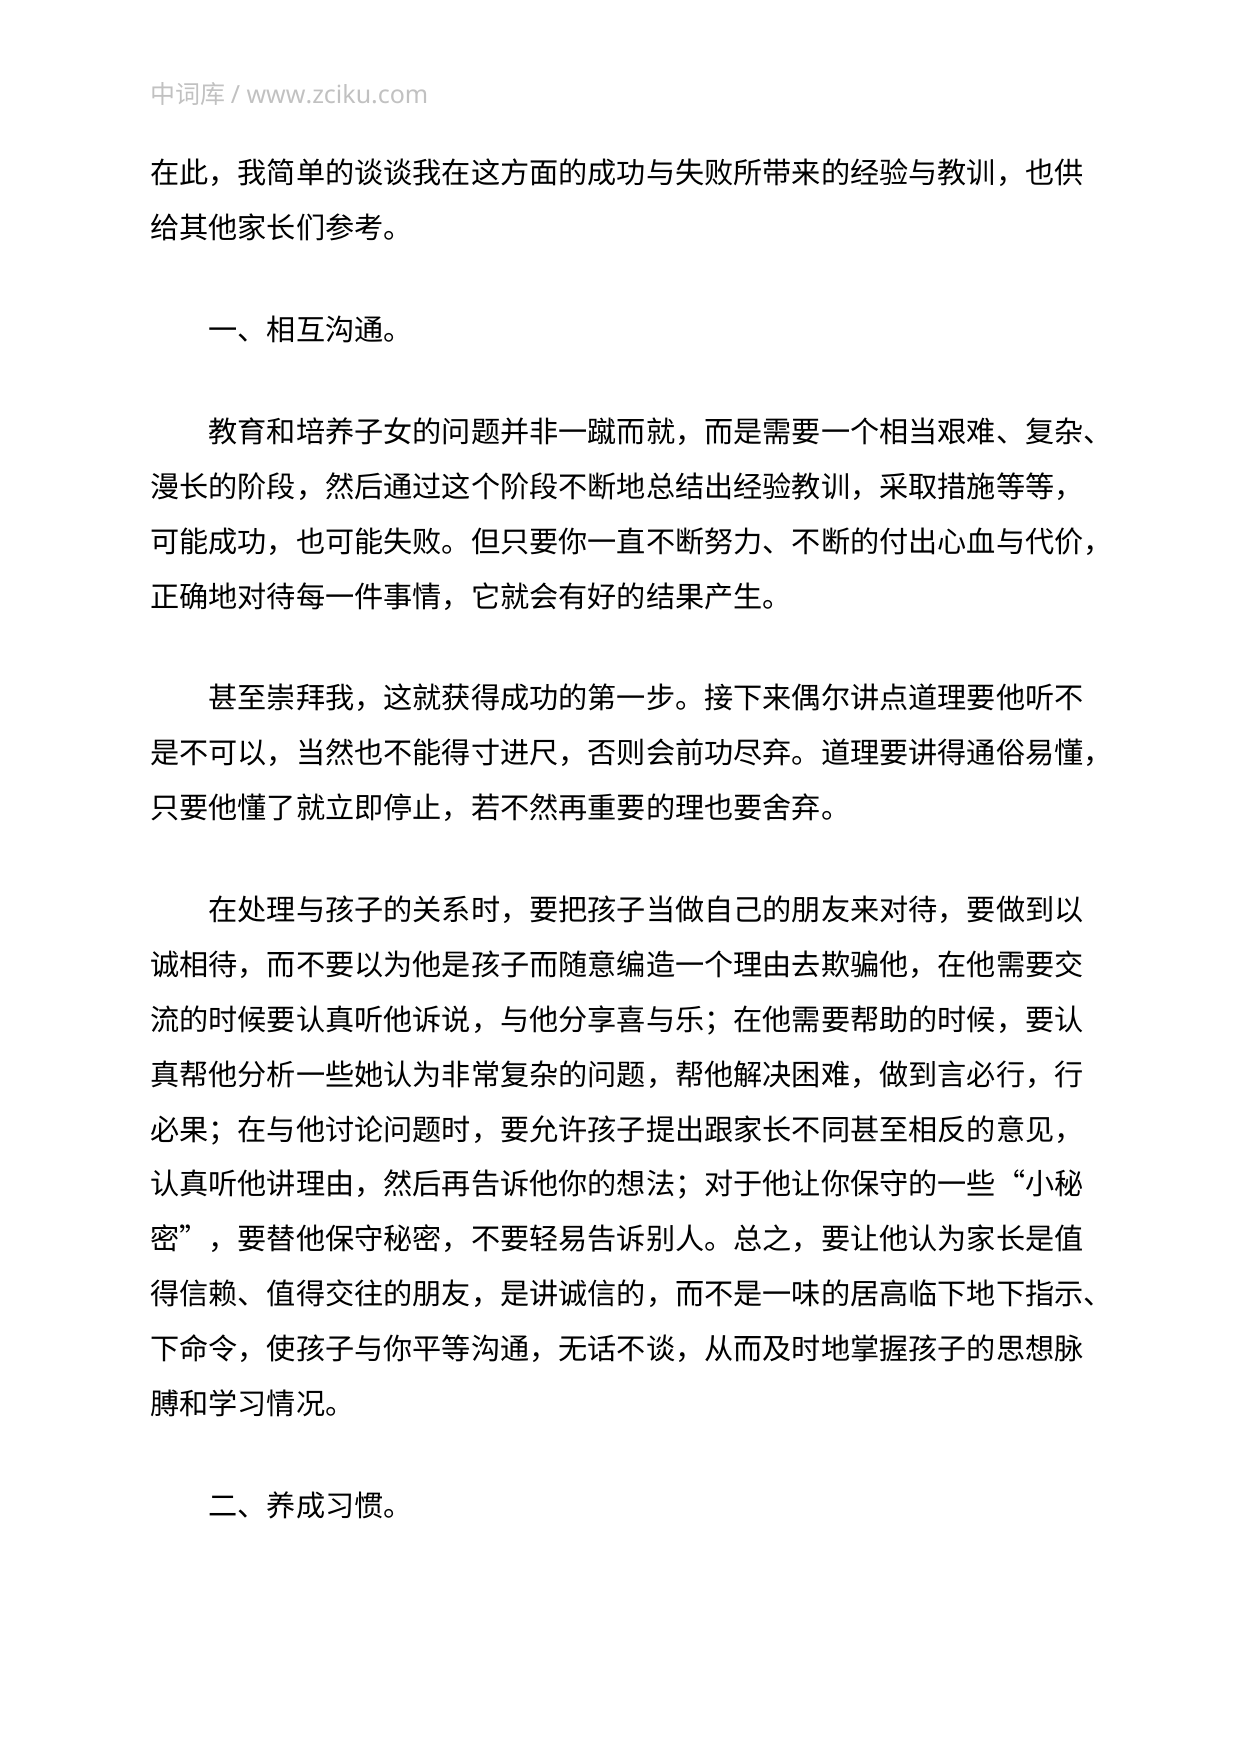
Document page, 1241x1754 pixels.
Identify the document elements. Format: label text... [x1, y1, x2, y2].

text 甚至崇拜我，这就获得成功的第一步。接下来偶尔讲点道理要他听不是不可以，当然也不能得寸进尺，否则会前功尽弃。道理要讲得通俗易懂，只要他懂了就立即停止，若不然再重要的理也要舍弃。 [150, 675, 1090, 827]
text 二、养成习惯。 [150, 1482, 1090, 1524]
text 在处理与孩子的关系时，要把孩子当做自己的朋友来对待，要做到以诚相待，而不要以为他是孩子而随意编造一个理由去欺骗他，在他需要交流的时候要认真听他诉说，与他分享喜与乐；在他需要帮助的时候，要认真帮他分析一些她认为非常复杂的问题，帮他解决困难，做到言必行，行必果；在与他讨论问题时，要允许孩子提出跟家长不同甚至相反的意见，认真听他讲理由，然后再告诉他你的想法；对于他让你保守的一些“小秘密”，要替他保守秘密，不要轻易告诉别人。总之，要让他认为家长是值得信赖、值得交往的朋友，是讲诚信的，而不是一味的居高临下地下指示、下命令，使孩子与你平等沟通，无话不谈，从而及时地掌握孩子的思想脉膊和学习情况。 [150, 886, 1090, 1423]
text 一、相互沟通。 [150, 307, 1090, 349]
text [150, 150, 1090, 247]
text 教育和培养子女的问题并非一蹴而就，而是需要一个相当艰难、复杂、漫长的阶段，然后通过这个阶段不断地总结出经验教训，采取措施等等，可能成功，也可能失败。但只要你一直不断努力、不断的付出心血与代价，正确地对待每一件事情，它就会有好的结果产生。 [150, 408, 1090, 615]
